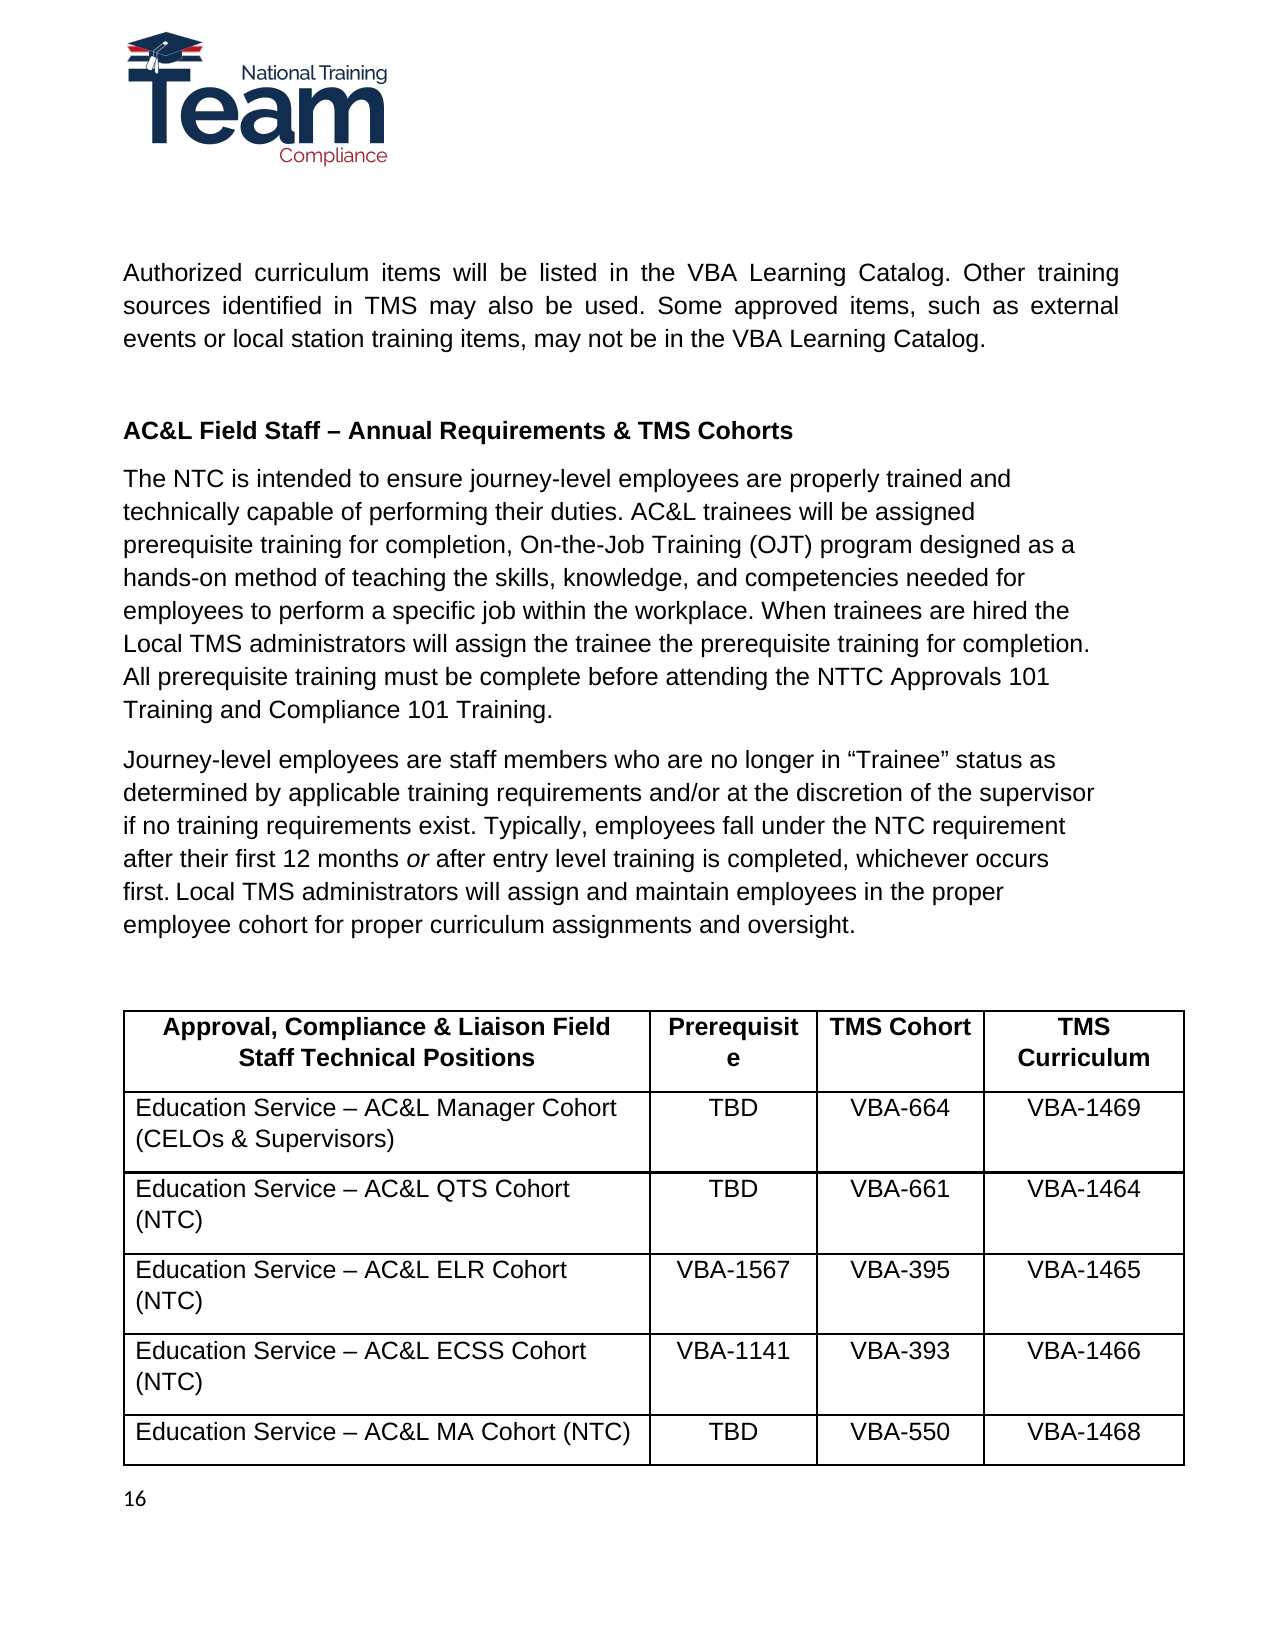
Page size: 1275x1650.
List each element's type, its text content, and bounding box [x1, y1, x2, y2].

table_header TMS Cohort [818, 1012, 983, 1091]
table_cell Education Service – AC&L Manager Cohort (CELOs & Supervisors) [125, 1093, 649, 1171]
table_cell VBA-393 [818, 1335, 983, 1414]
table_cell VBA-550 [818, 1416, 983, 1464]
text AC&L Field Staff – Annual Requirements & TMS Cohorts [123, 416, 1185, 445]
text Journey-level employees are staff members who are no longer in “Trainee” status as determined by applicable training requirements and/or at the discretion of the supervisor if no training requirements exist. Typically, employees fall under the NTC requirement after their first 12 months or after entry level training is completed, whichever occurs first. Local TMS administrators will assign and maintain employees in the proper employee cohort for proper curriculum assignments and oversight. [123, 745, 1102, 939]
table_cell VBA-661 [818, 1174, 983, 1252]
table_cell VBA-1466 [985, 1335, 1183, 1414]
table_cell VBA-664 [818, 1093, 983, 1171]
table_cell VBA-1468 [985, 1416, 1183, 1464]
table_cell VBA-1141 [651, 1335, 816, 1414]
table_cell TBD [651, 1416, 816, 1464]
picture [122, 28, 421, 192]
text The NTC is intended to ensure journey-level employees are properly trained and technically capable of performing their duties. AC&L trainees will be assigned prerequisite training for completion, On-the-Job Training (OJT) program designed as a hands-on method of teaching the skills, knowledge, and competencies needed for employees to perform a specific job within the workplace. When trainees are hired the Local TMS administrators will assign the trainee the prerequisite training for completion. All prerequisite training must be complete before attending the NTTC Approvals 101 Training and Compliance 101 Training. [123, 464, 1102, 724]
table_cell Education Service – AC&L ELR Cohort (NTC) [125, 1255, 649, 1333]
table_cell Education Service – AC&L ECSS Cohort (NTC) [125, 1335, 649, 1414]
table_cell VBA-1464 [985, 1174, 1183, 1252]
table_cell Education Service – AC&L MA Cohort (NTC) [125, 1416, 649, 1464]
table_header Prerequisite [651, 1012, 816, 1091]
table_cell VBA-1567 [651, 1255, 816, 1333]
table_cell VBA-1465 [985, 1255, 1183, 1333]
text Authorized curriculum items will be listed in the VBA Learning Catalog. Other training sources identified in TMS may also be used. Some approved items, such as external events or local station training items, may not be in the VBA Learning Catalog. [123, 258, 1122, 353]
table_cell VBA-1469 [985, 1093, 1183, 1171]
table_cell Education Service – AC&L QTS Cohort (NTC) [125, 1174, 649, 1252]
table_header TMS Curriculum [985, 1012, 1183, 1091]
table_cell VBA-395 [818, 1255, 983, 1333]
table_cell TBD [651, 1174, 816, 1252]
table_header Approval, Compliance & Liaison Field Staff Technical Positions [125, 1012, 649, 1091]
table_cell TBD [651, 1093, 816, 1171]
